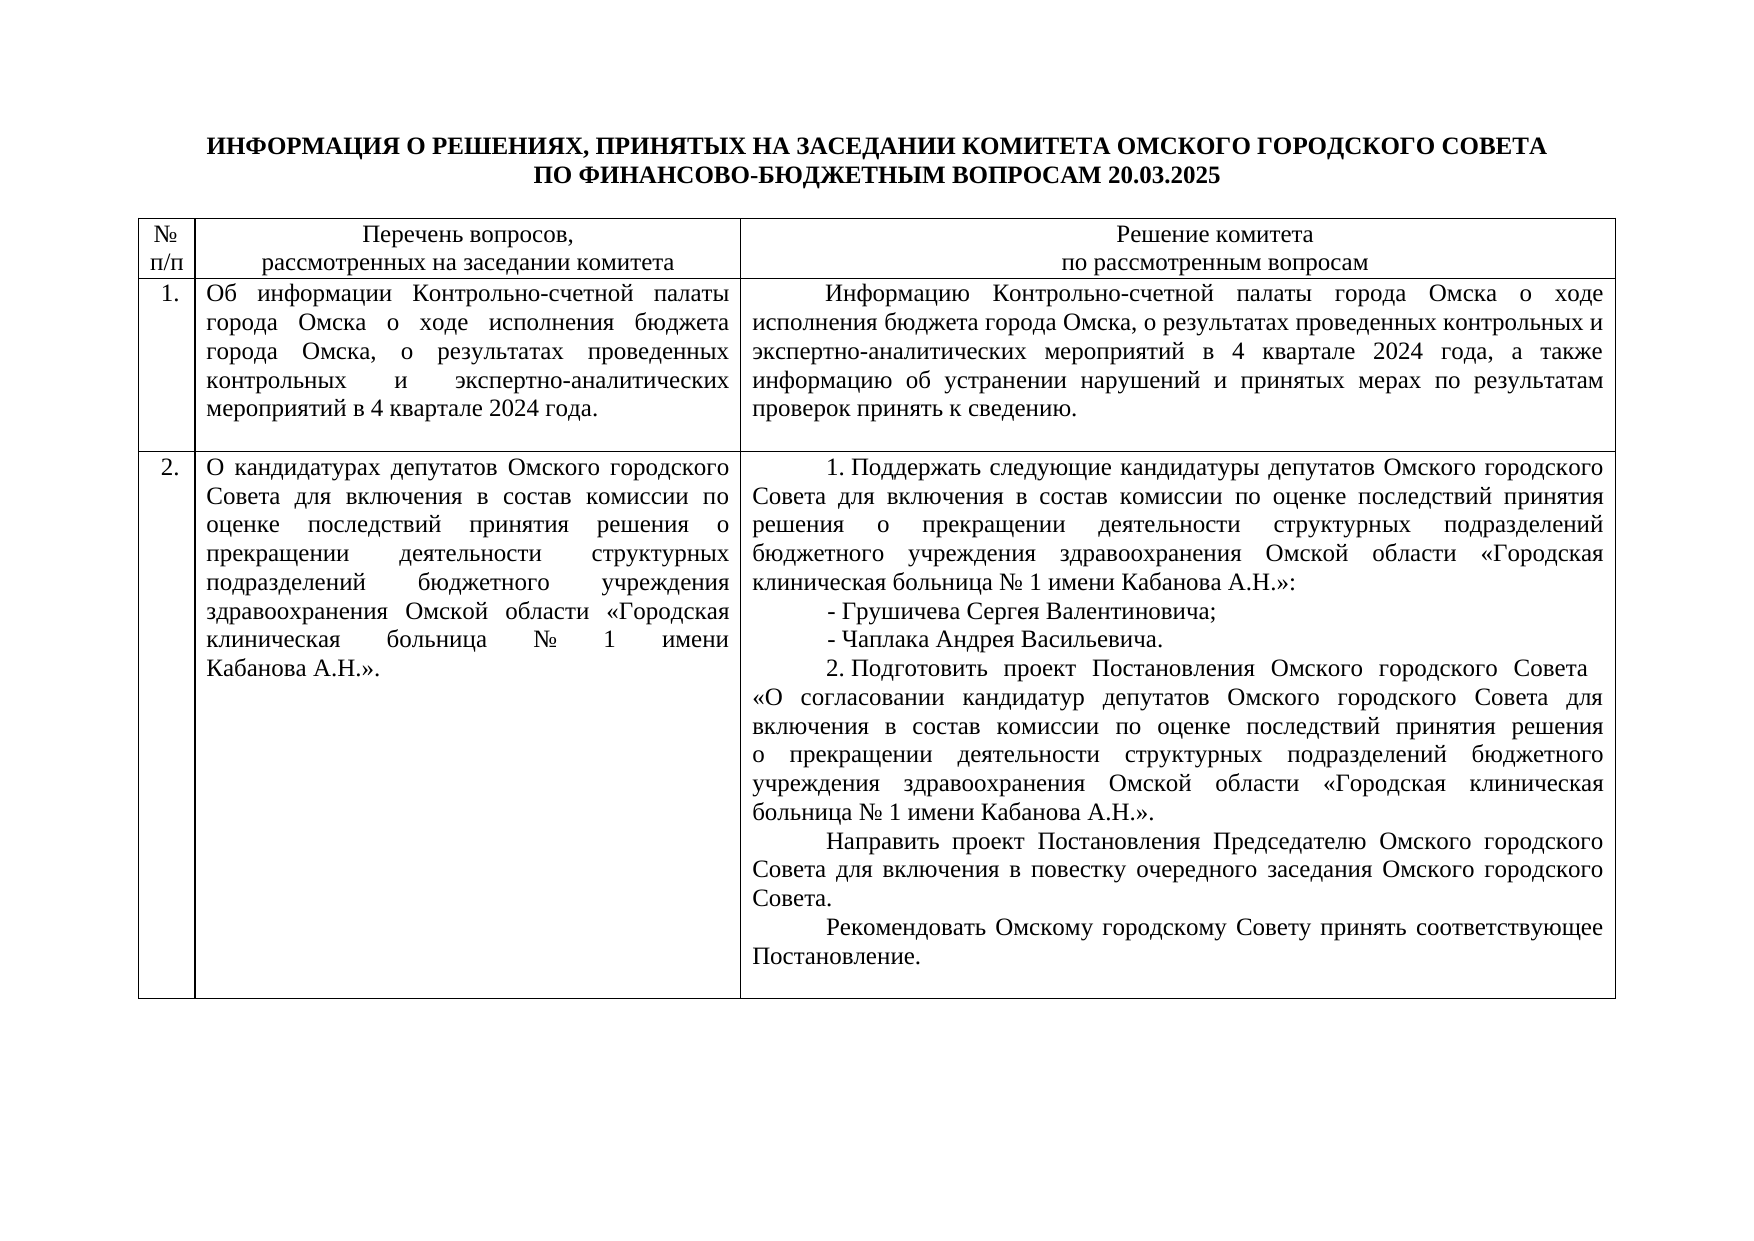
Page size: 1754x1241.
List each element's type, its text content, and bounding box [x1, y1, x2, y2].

table_cell 1. [139, 279, 194, 451]
table_header Решение комитета по рассмотренным вопросам [741, 219, 1615, 277]
table_cell Об информации Контрольно-счетной палаты города Омска о ходе исполнения бюджета города Омска, о результатах проведенных контрольных и экспертно-аналитических мероприятий в 4 квартале 2024 года. [196, 279, 740, 451]
table_cell О кандидатурах депутатов Омского городского Совета для включения в состав комиссии по оценке последствий принятия решения о прекращении деятельности структурных подразделений бюджетного учреждения здравоохранения Омской области «Городская клиническая больница № 1 имени Кабанова А.Н.». [196, 452, 740, 998]
table_cell Информацию Контрольно-счетной палаты города Омска о ходе исполнения бюджета города Омска, о результатах проведенных контрольных и экспертно-аналитических мероприятий в 4 квартале 2024 года, а также информацию об устранении нарушений и принятых мерах по результатам проверок принять к сведению. [741, 279, 1615, 451]
table_header № п/п [139, 219, 194, 277]
table_header Перечень вопросов, рассмотренных на заседании комитета [196, 219, 740, 277]
table_cell 2. [139, 452, 194, 998]
text ИНФОРМАЦИЯ О РЕШЕНИЯХ, ПРИНЯТЫХ НА ЗАСЕДАНИИ КОМИТЕТА ОМСКОГО ГОРОДСКОГО СОВЕТА [118, 131, 1636, 160]
table_cell 1. Поддержать следующие кандидатуры депутатов Омского городского Совета для включения в состав комиссии по оценке последствий принятия решения о прекращении деятельности структурных подразделений бюджетного учреждения здравоохранения Омской области «Городская клиническая больница № 1 имени Кабанова А.Н.»: - Грушичева Сергея Валентиновича; - Чаплака Андрея Васильевича. 2. Подготовить проект Постановления Омского городского Совета «О согласовании кандидатур депутатов Омского городского Совета для включения в состав комиссии по оценке последствий принятия решения о прекращении деятельности структурных подразделений бюджетного учреждения здравоохранения Омской области «Городская клиническая больница № 1 имени Кабанова А.Н.». Направить проект Постановления Председателю Омского городского Совета для включения в повестку очередного заседания Омского городского Совета. Рекомендовать Омскому городскому Совету принять соответствующее Постановление. [741, 452, 1615, 998]
text ПО ФИНАНСОВО-БЮДЖЕТНЫМ ВОПРОСАМ 20.03.2025 [118, 160, 1636, 189]
